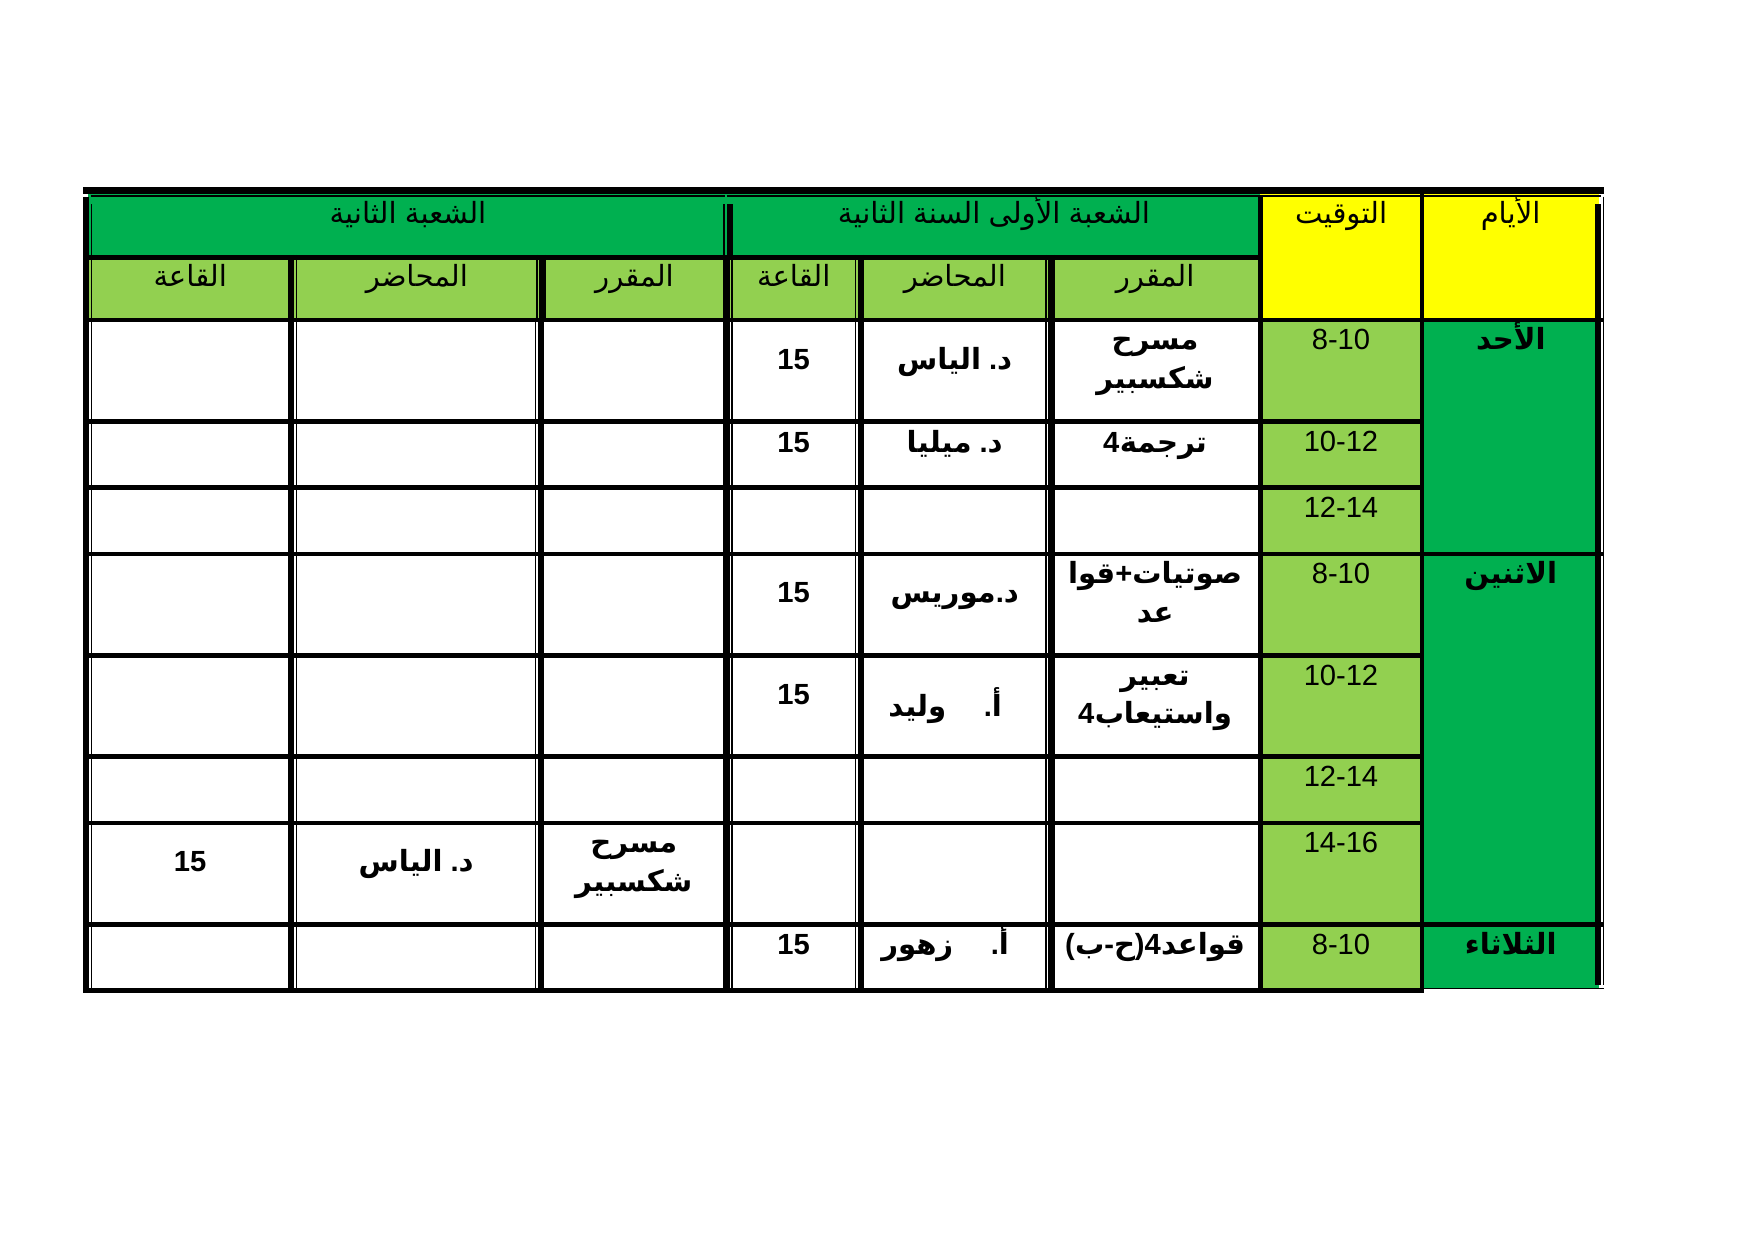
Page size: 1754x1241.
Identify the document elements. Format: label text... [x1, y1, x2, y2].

table_cell [1055, 825, 1258, 922]
table_cell [544, 322, 723, 419]
table_header الشعبة الثانية [88, 194, 728, 255]
table_cell المقرر [546, 260, 723, 318]
table_cell [297, 759, 535, 821]
table_cell [864, 759, 1045, 821]
table_cell [92, 759, 288, 821]
table_cell الاثنين [1424, 556, 1595, 922]
table_cell قواعد4(ح-ب) [1055, 927, 1258, 988]
table_cell صوتيات+قواعد [1055, 556, 1258, 653]
table_cell المحاضر [864, 260, 1045, 318]
table_cell [92, 424, 288, 485]
table_cell [733, 490, 855, 551]
table_cell [297, 424, 535, 485]
table_cell [544, 658, 723, 754]
table_cell 10-12 [1263, 658, 1420, 754]
table_cell [733, 759, 855, 821]
table_cell [92, 927, 288, 988]
table_cell القاعة [733, 260, 855, 318]
table_cell المقرر [1055, 260, 1258, 318]
table_cell [864, 825, 1045, 922]
table_cell 15 [733, 424, 855, 485]
table_cell 8-10 [1263, 322, 1420, 419]
table_cell 12-14 [1263, 490, 1420, 551]
table_cell [297, 556, 535, 653]
table_cell [544, 490, 723, 551]
table_cell 15 [733, 658, 855, 754]
table_cell [864, 490, 1045, 551]
table_cell الأحد [1424, 322, 1595, 551]
table_cell 15 [92, 825, 288, 922]
table_cell [297, 490, 535, 551]
table_header الشعبة الأولى السنة الثانية [728, 197, 1258, 255]
table_cell الثلاثاء [1424, 927, 1599, 988]
table_cell 15 [733, 322, 855, 419]
table_cell [297, 927, 535, 988]
table_cell 15 [733, 927, 855, 988]
table_cell د. الياس [864, 322, 1045, 419]
table_cell [92, 322, 288, 419]
table_cell مسرح شكسبير [1055, 322, 1258, 419]
table_cell تعبير واستيعاب4 [1055, 658, 1258, 754]
table_cell [297, 322, 535, 419]
table_cell [1055, 759, 1258, 821]
table_cell [544, 927, 723, 988]
table_header الأيام [1424, 197, 1599, 318]
table_cell [92, 490, 288, 551]
table_cell د.موريس [864, 556, 1045, 653]
table_cell [1055, 490, 1258, 551]
table_cell 8-10 [1263, 556, 1420, 653]
table_cell 14-16 [1263, 825, 1420, 922]
table_cell المحاضر [297, 260, 536, 318]
table_cell [92, 556, 288, 653]
table_cell القاعة [92, 260, 288, 318]
table_cell 12-14 [1263, 759, 1420, 821]
table_cell 15 [733, 556, 855, 653]
table_cell ترجمة4 [1055, 424, 1258, 485]
table_cell [544, 759, 723, 821]
table_cell زهور [864, 927, 1045, 988]
table_cell [92, 658, 288, 754]
table_cell 8-10 [1263, 927, 1420, 988]
table_cell [544, 556, 723, 653]
table_cell د. الياس [297, 825, 535, 922]
table_cell [544, 424, 723, 485]
table_cell د. ميليا [864, 424, 1045, 485]
table_cell 10-12 [1263, 424, 1420, 485]
table_cell [297, 658, 535, 754]
table_cell وليد [864, 658, 1045, 754]
table_header التوقيت [1263, 197, 1420, 318]
table_cell مسرح شكسبير [544, 825, 723, 922]
table_cell [733, 825, 855, 922]
